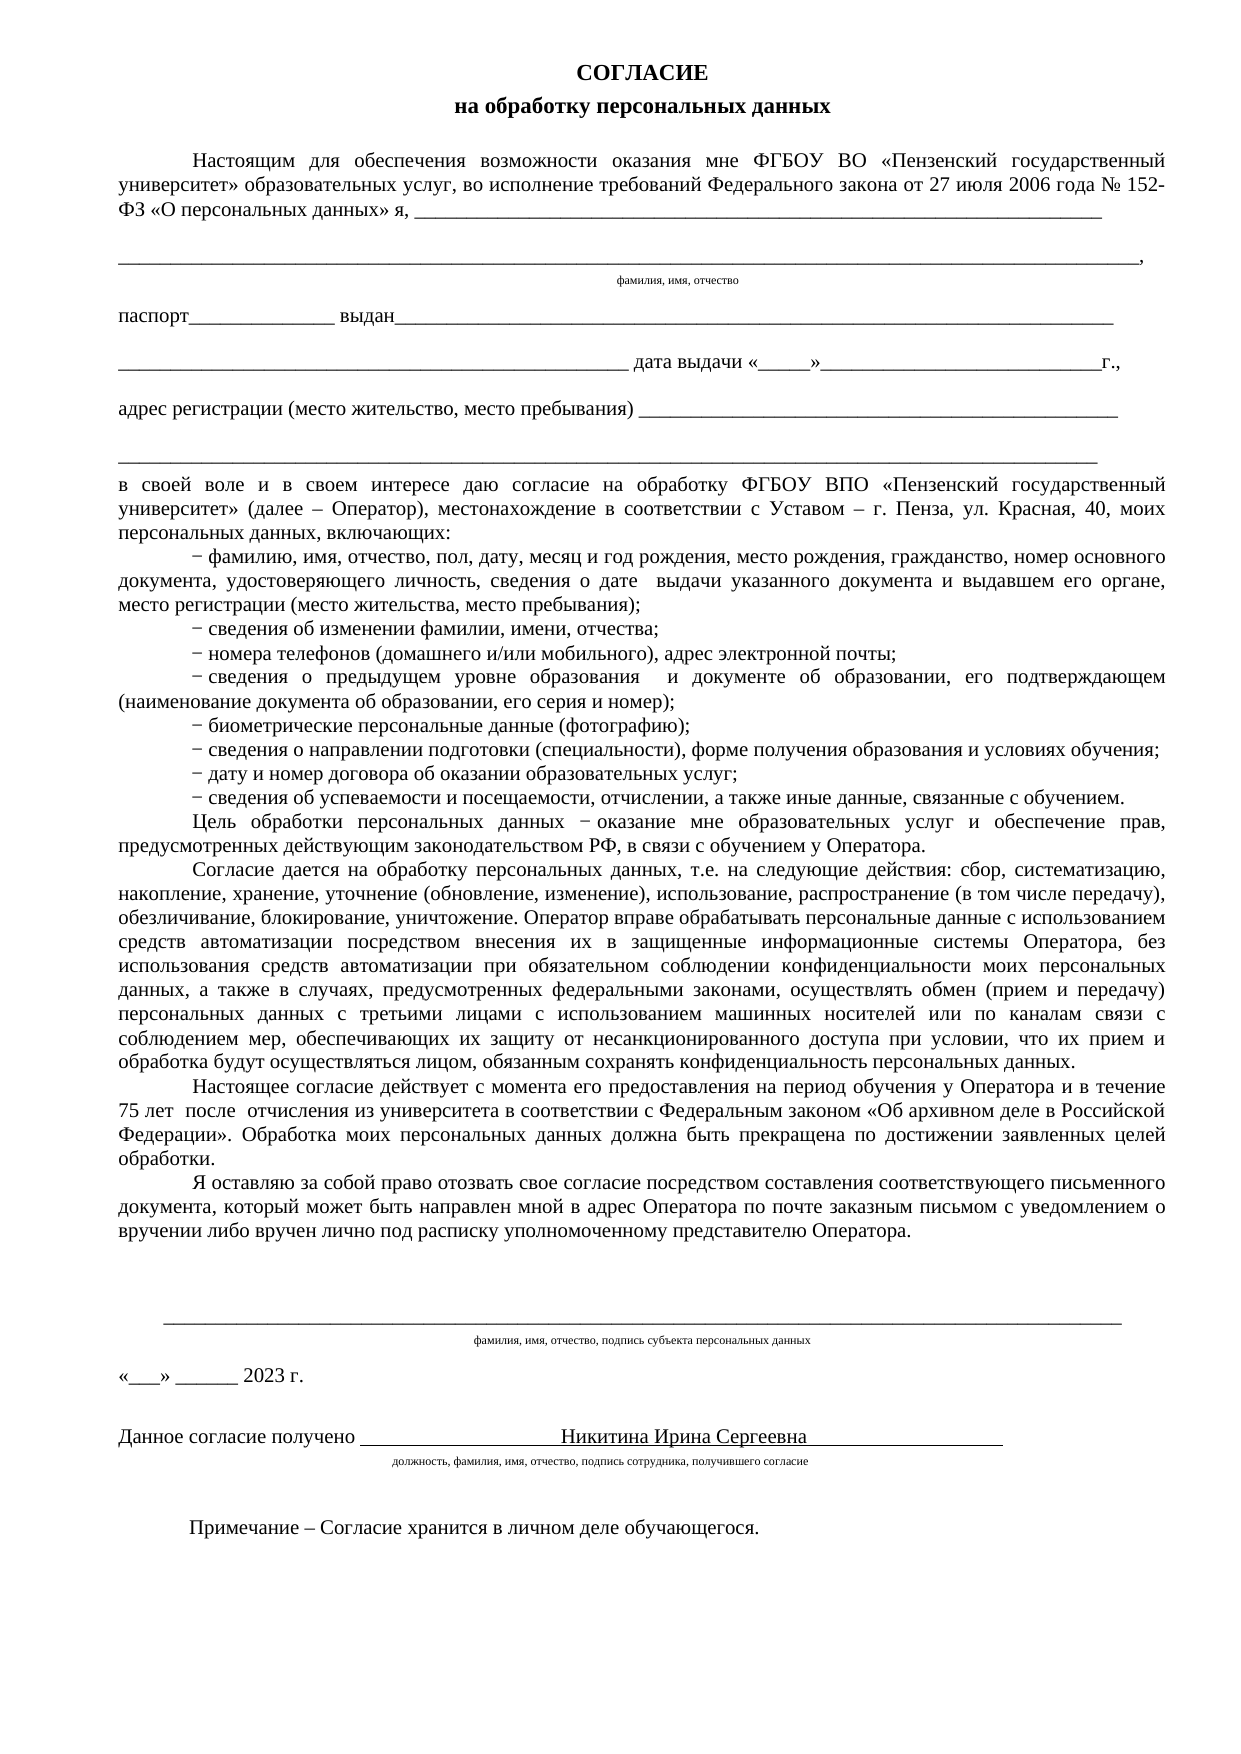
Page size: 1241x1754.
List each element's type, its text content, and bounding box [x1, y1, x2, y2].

text СОГЛАСИЕ [118, 59, 1167, 85]
text __________________________________________________________________________________________________, [118, 243, 1167, 267]
text − сведения о направлении подготовки (специальности), форме получения образования и условиях обучения; [118, 737, 1167, 761]
text _________________________________________________ дата выдачи «_____»___________________________г., [118, 349, 1167, 373]
text в своей воле и в своем интересе даю согласие на обработку ФГБОУ ВПО «Пензенский государственный университет» (далее – Оператор), местонахождение в соответствии с Уставом – г. Пенза, ул. Красная, 40, моих персональных данных, включающих: [118, 472, 1167, 544]
text должность, фамилия, имя, отчество, подпись сотрудника, получившего согласие [192, 1454, 1167, 1478]
text фамилия, имя, отчество, подпись субъекта персональных данных [118, 1333, 1167, 1357]
text ______________________________________________________________________________________________ [118, 442, 1167, 466]
text Данное согласие получено Никитина Ирина Сергеевна [118, 1424, 1167, 1448]
text ____________________________________________________________________________________________ [118, 1303, 1167, 1327]
text на обработку персональных данных [118, 92, 1167, 118]
text Цель обработки персональных данных − оказание мне образовательных услуг и обеспечение прав, предусмотренных действующим законодательством РФ, в связи с обучением у Оператора. [118, 809, 1167, 857]
text − фамилию, имя, отчество, пол, дату, месяц и год рождения, место рождения, гражданство, номер основного документа, удостоверяющего личность, сведения о дате выдачи указанного документа и выдавшем его органе, место регистрации (место жительства, место пребывания); [118, 544, 1167, 616]
text Настоящим для обеспечения возможности оказания мне ФГБОУ ВО «Пензенский государственный университет» образовательных услуг, во исполнение требований Федерального закона от 27 июля 2006 года № 152-ФЗ «О персональных данных» я, __________________________________________________________________ [118, 148, 1167, 221]
text − сведения о предыдущем уровне образования и документе об образовании, его подтверждающем (наименование документа об образовании, его серия и номер); [118, 664, 1167, 713]
text паспорт______________ выдан_____________________________________________________________________ [118, 303, 1167, 327]
text фамилия, имя, отчество [118, 273, 1167, 297]
text Примечание – Согласие хранится в личном деле обучающегося. [118, 1515, 1167, 1539]
text − сведения об успеваемости и посещаемости, отчислении, а также иные данные, связанные с обучением. [118, 785, 1167, 809]
text Я оставляю за собой право отозвать свое согласие посредством составления соответствующего письменного документа, который может быть направлен мной в адрес Оператора по почте заказным письмом с уведомлением о вручении либо вручен лично под расписку уполномоченному представителю Оператора. [118, 1170, 1167, 1242]
text Настоящее согласие действует с момента его предоставления на период обучения у Оператора и в течение 75 лет после отчисления из университета в соответствии с Федеральным законом «Об архивном деле в Российской Федерации». Обработка моих персональных данных должна быть прекращена по достижении заявленных целей обработки. [118, 1073, 1167, 1170]
text «___» ______ 2023 г. [118, 1363, 1167, 1387]
text адрес регистрации (место жительство, место пребывания) ______________________________________________ [118, 396, 1167, 419]
text − биометрические персональные данные (фотографию); [118, 713, 1167, 737]
text Согласие дается на обработку персональных данных, т.е. на следующие действия: сбор, систематизацию, накопление, хранение, уточнение (обновление, изменение), использование, распространение (в том числе передачу), обезличивание, блокирование, уничтожение. Оператор вправе обрабатывать персональные данные с использованием средств автоматизации посредством внесения их в защищенные информационные системы Оператора, без использования средств автоматизации при обязательном соблюдении конфиденциальности моих персональных данных, а также в случаях, предусмотренных федеральными законами, осуществлять обмен (прием и передачу) персональных данных с третьими лицами с использованием машинных носителей или по каналам связи с соблюдением мер, обеспечивающих их защиту от несанкционированного доступа при условии, что их прием и обработка будут осуществляться лицом, обязанным сохранять конфиденциальность персональных данных. [118, 857, 1167, 1073]
text − номера телефонов (домашнего и/или мобильного), адрес электронной почты; [118, 640, 1167, 664]
text − сведения об изменении фамилии, имени, отчества; [118, 616, 1167, 640]
text − дату и номер договора об оказании образовательных услуг; [118, 761, 1167, 785]
